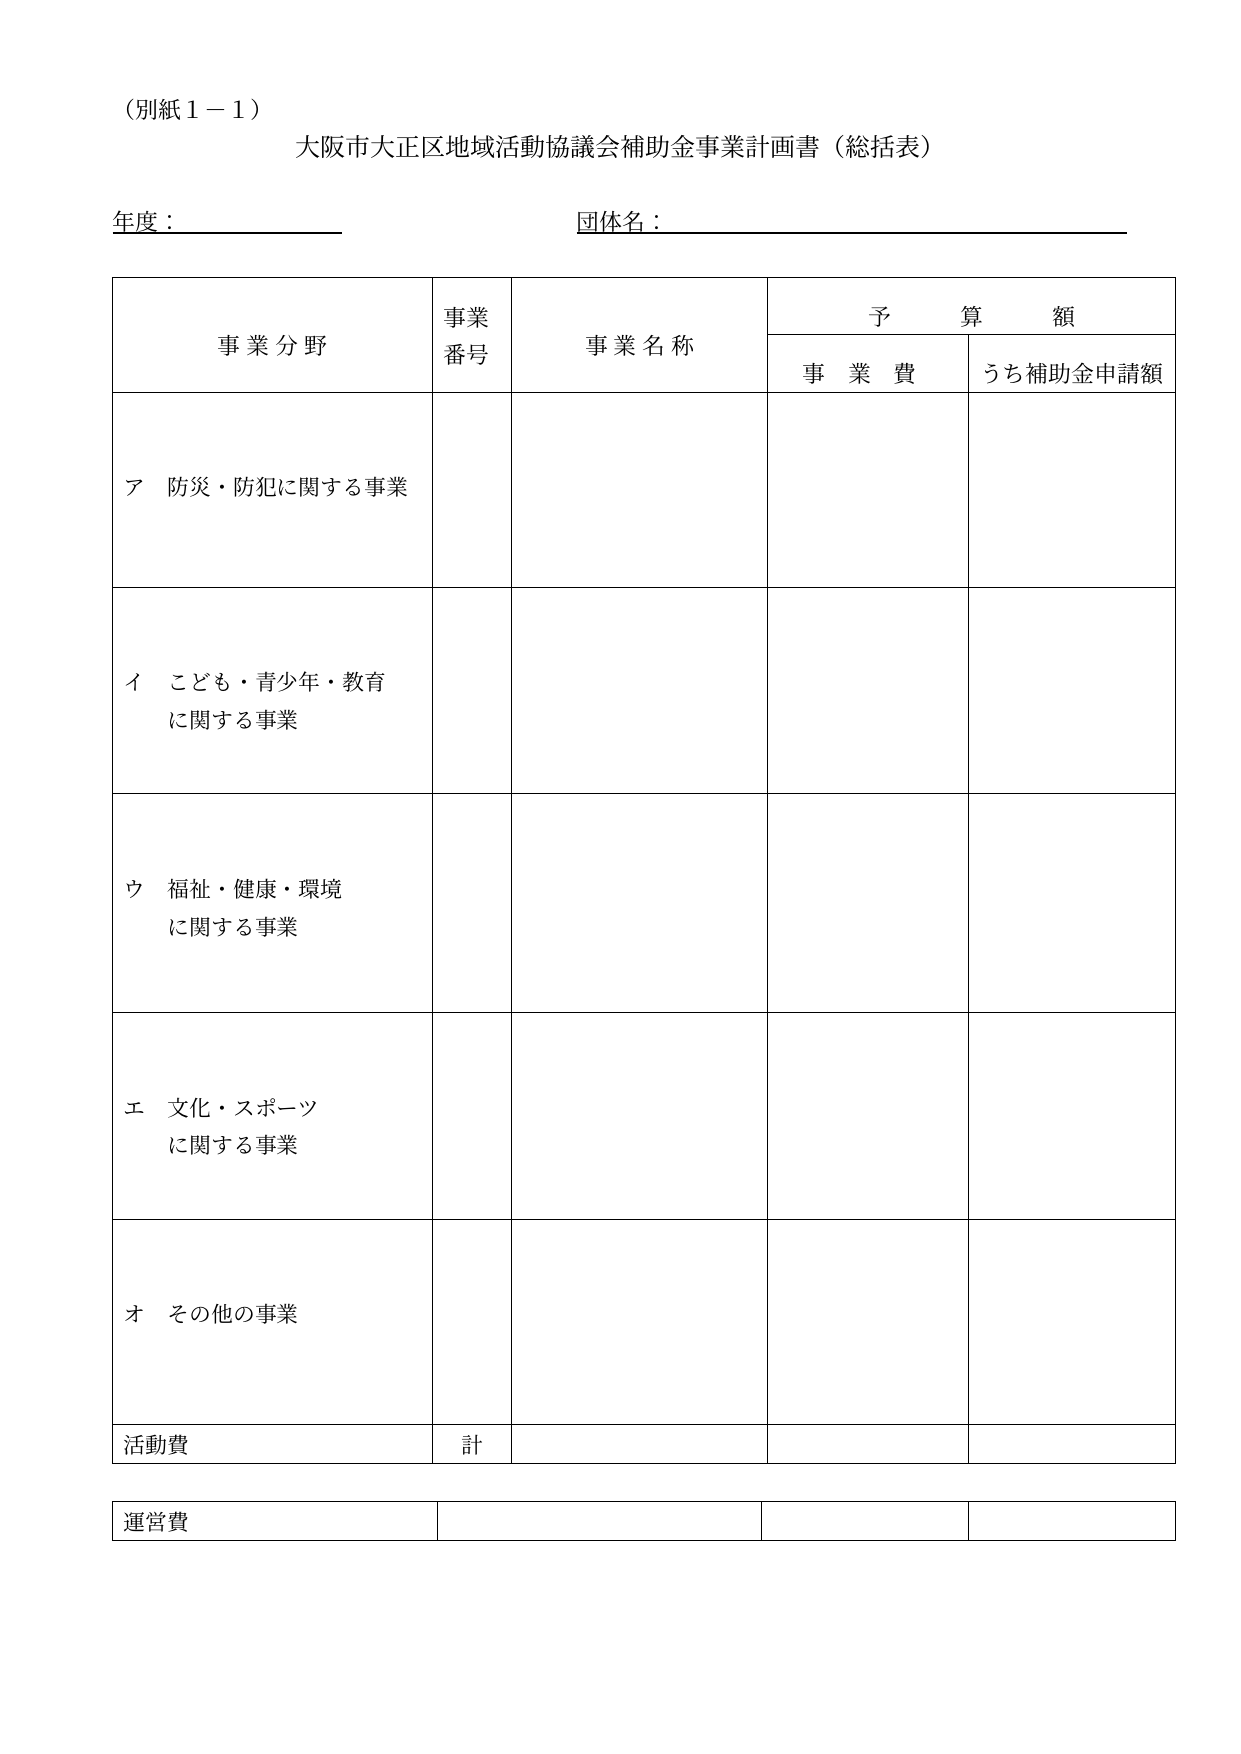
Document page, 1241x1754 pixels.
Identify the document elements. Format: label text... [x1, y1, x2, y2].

text 年度： 団体名： [112, 202, 1128, 239]
table_cell [433, 1220, 511, 1424]
table_header [969, 1502, 1175, 1540]
table_cell [512, 393, 767, 587]
table_header 事 業 分 野 [113, 278, 432, 392]
text （別紙１－１） [112, 89, 1128, 127]
table_cell [512, 588, 767, 793]
table_cell [768, 393, 968, 587]
table_cell [969, 588, 1175, 793]
table_cell ア 防災・防犯に関する事業 [113, 393, 432, 587]
table_cell ウ 福祉・健康・環境 に関する事業 [113, 794, 432, 1012]
table_cell [433, 794, 511, 1012]
table_cell [768, 794, 968, 1012]
table_header 運営費 [113, 1502, 437, 1540]
table_cell [969, 794, 1175, 1012]
table_cell [512, 794, 767, 1012]
table_cell [969, 1220, 1175, 1424]
table_cell 事 業 費 [768, 335, 968, 392]
table_cell [512, 1220, 767, 1424]
table_cell [969, 1013, 1175, 1219]
table_header 事 業 名 称 [512, 278, 767, 392]
table_header [438, 1502, 761, 1540]
table_cell [512, 1013, 767, 1219]
table_cell エ 文化・スポーツ に関する事業 [113, 1013, 432, 1219]
table_cell [433, 1013, 511, 1219]
table_cell 計 [433, 1425, 511, 1463]
table_cell [768, 1220, 968, 1424]
table_cell [969, 393, 1175, 587]
table_cell [433, 588, 511, 793]
table_cell [969, 1425, 1175, 1463]
table_cell 活動費 [113, 1425, 432, 1463]
text 大阪市大正区地域活動協議会補助金事業計画書（総括表） [112, 127, 1128, 164]
table_cell [768, 588, 968, 793]
table_cell [512, 1425, 767, 1463]
table_header [762, 1502, 968, 1540]
table_cell [768, 1013, 968, 1219]
table_header 事業 番号 [433, 278, 511, 392]
table_header 予 算 額 [768, 278, 1175, 334]
table_cell イ こども・青少年・教育 に関する事業 [113, 588, 432, 793]
table_cell [433, 393, 511, 587]
table_cell [768, 1425, 968, 1463]
table_cell オ その他の事業 [113, 1220, 432, 1424]
table_cell うち補助金申請額 [969, 335, 1175, 392]
